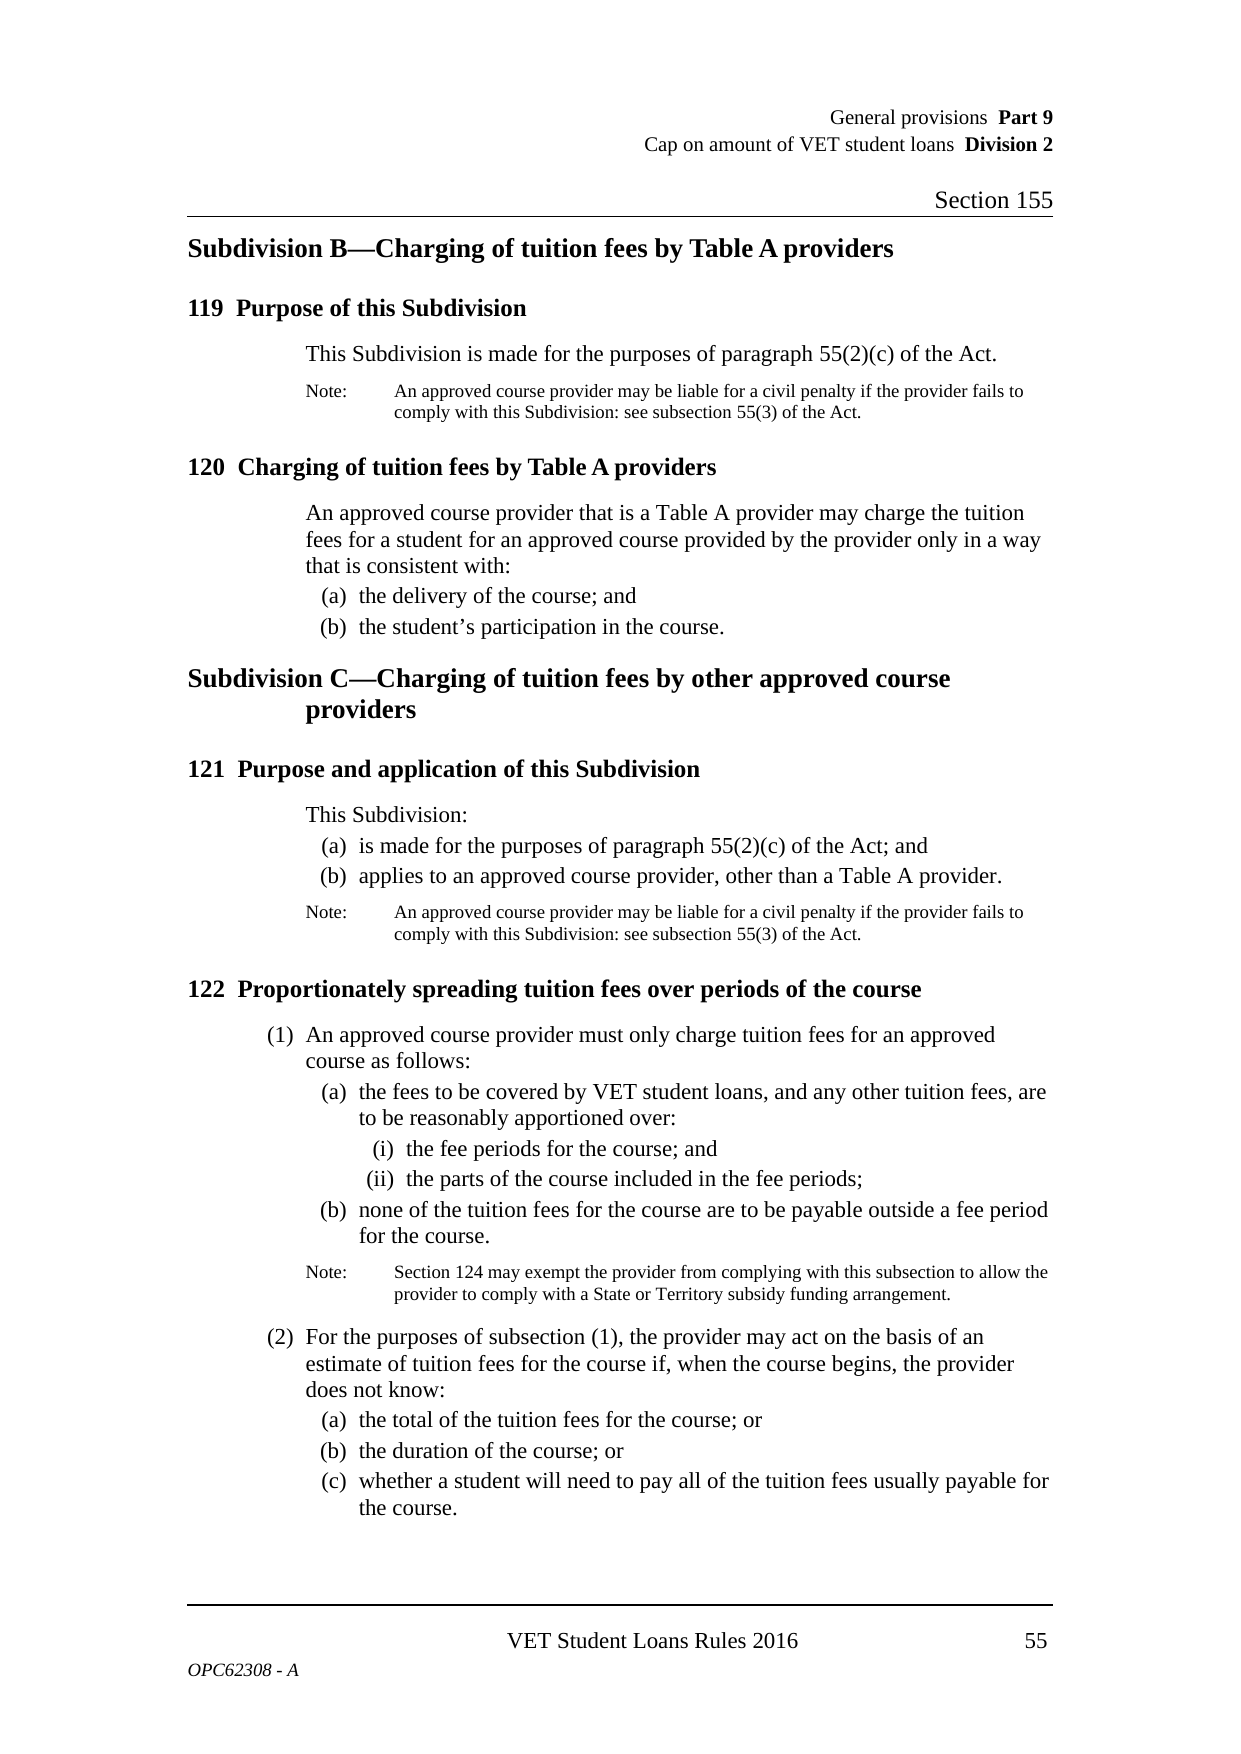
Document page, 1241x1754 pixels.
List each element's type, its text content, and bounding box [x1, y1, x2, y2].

text This Subdivision: [187, 801, 1053, 828]
text (b) applies to an approved course provider, other than a Table A provider. [187, 862, 1053, 889]
text (b) none of the tuition fees for the course are to be payable outside a fee period for the course. [187, 1196, 1053, 1249]
text 119 Purpose of this Subdivision [187, 293, 1053, 322]
text 122 Proportionately spreading tuition fees over periods of the course [187, 974, 1053, 1002]
text (a) the delivery of the course; and [187, 582, 1053, 609]
text (b) the duration of the course; or [187, 1437, 1053, 1463]
text Note: An approved course provider may be liable for a civil penalty if the provider fails to comply with this Subdivision: see subsection 55(3) of the Act. [305, 901, 1053, 944]
text (i) the fee periods for the course; and [187, 1135, 1053, 1161]
text (b) the student’s participation in the course. [187, 613, 1053, 639]
text An approved course provider that is a Table A provider may charge the tuition fees for a student for an approved course provided by the provider only in a way that is consistent with: [187, 499, 1053, 578]
text 121 Purpose and application of this Subdivision [187, 754, 1053, 782]
text Subdivision B—Charging of tuition fees by Table A providers [187, 233, 1053, 264]
text (ii) the parts of the course included in the fee periods; [187, 1165, 1053, 1192]
text (a) is made for the purposes of paragraph 55(2)(c) of the Act; and [187, 832, 1053, 858]
text Subdivision C—Charging of tuition fees by other approved course providers [187, 662, 1053, 724]
text Note: Section 124 may exempt the provider from complying with this subsection to allow the provider to comply with a State or Territory subsidy funding arrangement. [305, 1261, 1053, 1304]
text This Subdivision is made for the purposes of paragraph 55(2)(c) of the Act. [187, 340, 1053, 367]
text (1) An approved course provider must only charge tuition fees for an approved course as follows: [187, 1021, 1053, 1074]
text (a) the total of the tuition fees for the course; or [187, 1406, 1053, 1433]
text (2) For the purposes of subsection (1), the provider may act on the basis of an estimate of tuition fees for the course if, when the course begins, the provider does not know: [187, 1323, 1053, 1402]
text (c) whether a student will need to pay all of the tuition fees usually payable for the course. [187, 1467, 1053, 1520]
text 120 Charging of tuition fees by Table A providers [187, 452, 1053, 481]
text (a) the fees to be covered by VET student loans, and any other tuition fees, are to be reasonably apportioned over: [187, 1078, 1053, 1131]
text Note: An approved course provider may be liable for a civil penalty if the provider fails to comply with this Subdivision: see subsection 55(3) of the Act. [305, 379, 1053, 423]
